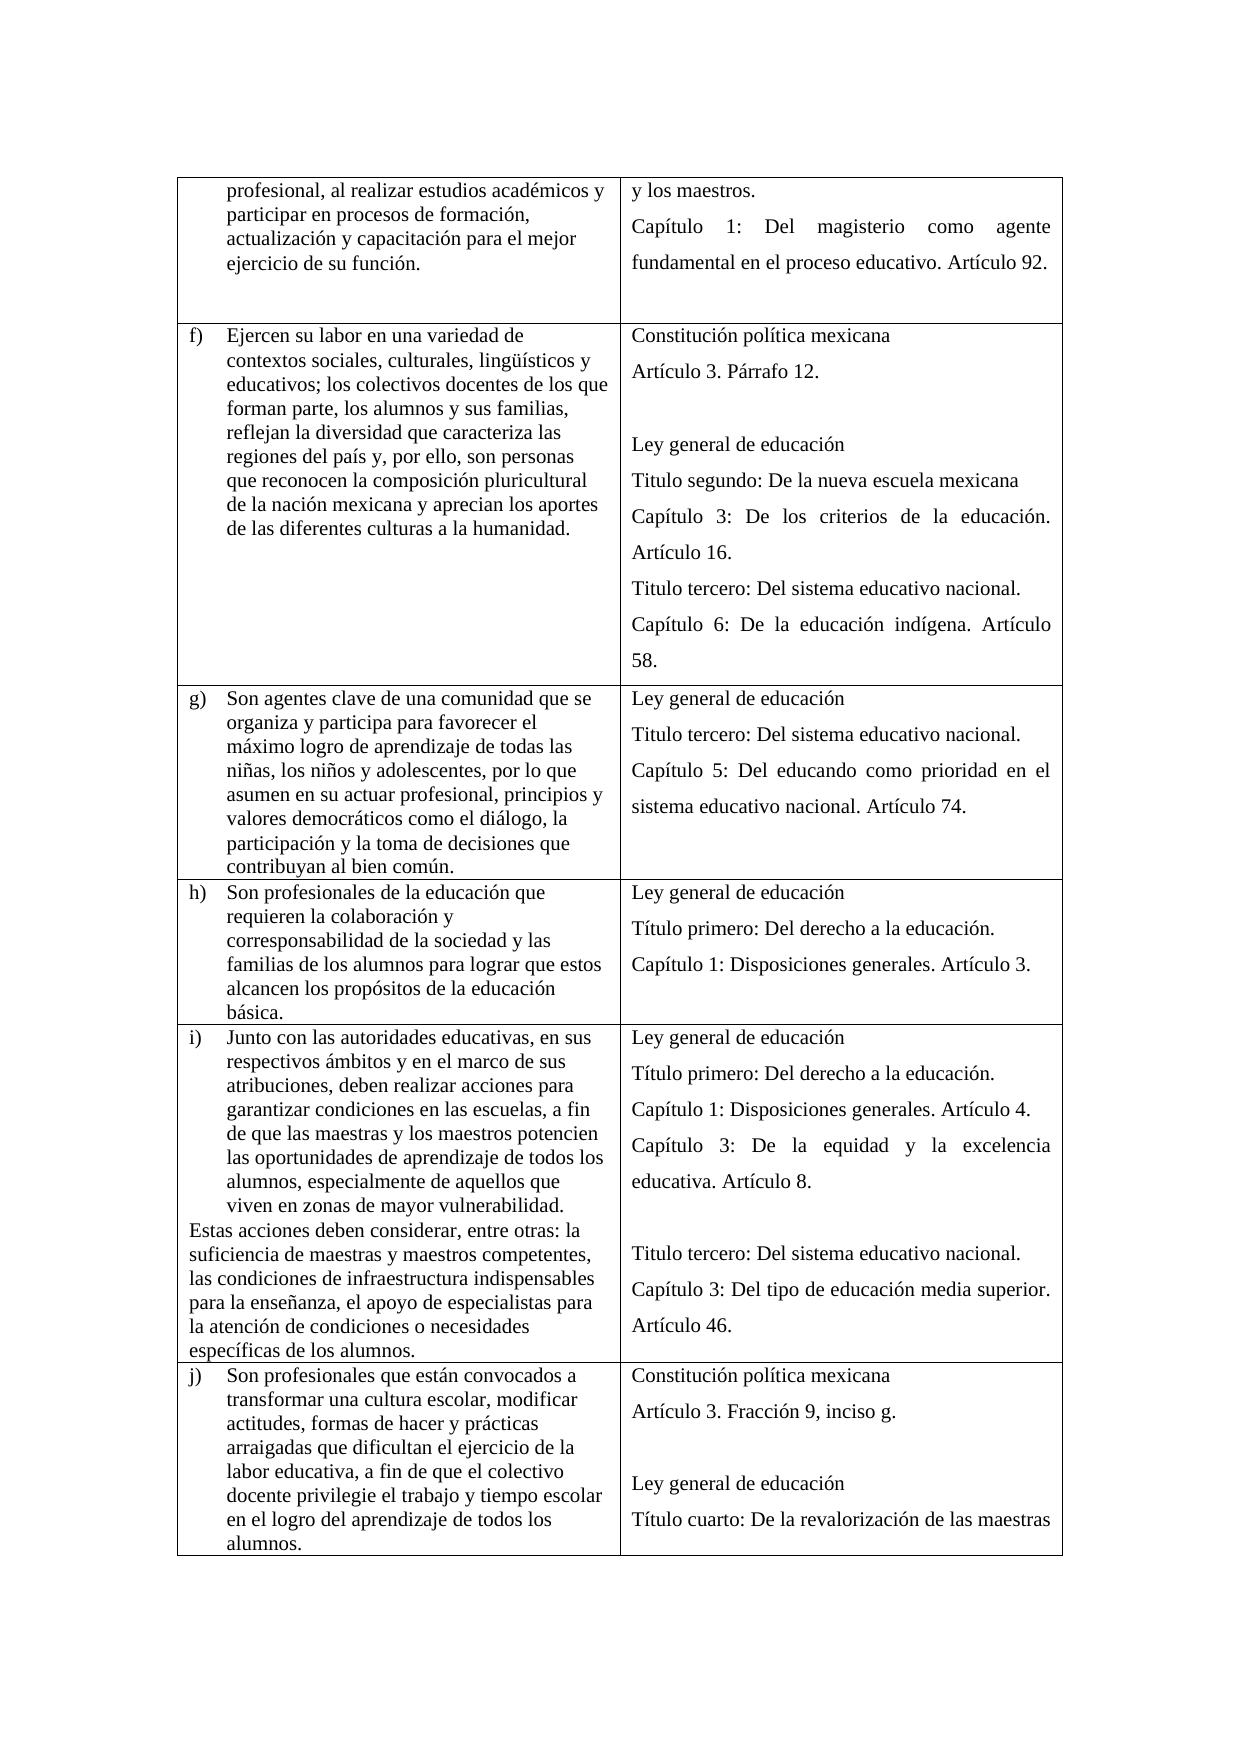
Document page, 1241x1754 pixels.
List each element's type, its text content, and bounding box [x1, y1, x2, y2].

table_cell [178, 178, 620, 322]
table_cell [178, 1363, 620, 1555]
table_cell Constitución política mexicana Artículo 3. Párrafo 12. Ley general de educación Titulo segundo: De la nueva escuela mexicana Capítulo 3: De los criterios de la educación. Artículo 16. Titulo tercero: Del sistema educativo nacional. Capítulo 6: De la educación indígena. Artículo 58. [621, 324, 1062, 685]
table_cell Ley general de educación Título primero: Del derecho a la educación. Capítulo 1: Disposiciones generales. Artículo 4. Capítulo 3: De la equidad y la excelencia educativa. Artículo 8. Titulo tercero: Del sistema educativo nacional. Capítulo 3: Del tipo de educación media superior. Artículo 46. [621, 1025, 1062, 1362]
table_cell Ley general de educación Título primero: Del derecho a la educación. Capítulo 1: Disposiciones generales. Artículo 3. [621, 880, 1062, 1024]
table_cell Son profesionales de la educación que requieren la colaboración y corresponsabilidad de la sociedad y las familias de los alumnos para lograr que estos alcancen los propósitos de la educación básica. [178, 880, 620, 1024]
table_cell Ley general de educación Titulo tercero: Del sistema educativo nacional. Capítulo 5: Del educando como prioridad en el sistema educativo nacional. Artículo 74. [621, 686, 1062, 878]
table_cell Junto con las autoridades educativas, en sus respectivos ámbitos y en el marco de sus atribuciones, deben realizar acciones para garantizar condiciones en las escuelas, a fin de que las maestras y los maestros potencien las oportunidades de aprendizaje de todos los alumnos, especialmente de aquellos que viven en zonas de mayor vulnerabilidad. Estas acciones deben considerar, entre otras: la suficiencia de maestras y maestros competentes, las condiciones de infraestructura indispensables para la enseñanza, el apoyo de especialistas para la atención de condiciones o necesidades específicas de los alumnos. [178, 1025, 620, 1362]
table_cell Son agentes clave de una comunidad que se organiza y participa para favorecer el máximo logro de aprendizaje de todas las niñas, los niños y adolescentes, por lo que asumen en su actuar profesional, principios y valores democráticos como el diálogo, la participación y la toma de decisiones que contribuyan al bien común. [178, 686, 620, 878]
table_cell Ejercen su labor en una variedad de contextos sociales, culturales, lingüísticos y educativos; los colectivos docentes de los que forman parte, los alumnos y sus familias, reflejan la diversidad que caracteriza las regiones del país y, por ello, son personas que reconocen la composición pluricultural de la nación mexicana y aprecian los aportes de las diferentes culturas a la humanidad. [178, 324, 620, 685]
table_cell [621, 178, 1062, 322]
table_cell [621, 1363, 1062, 1555]
